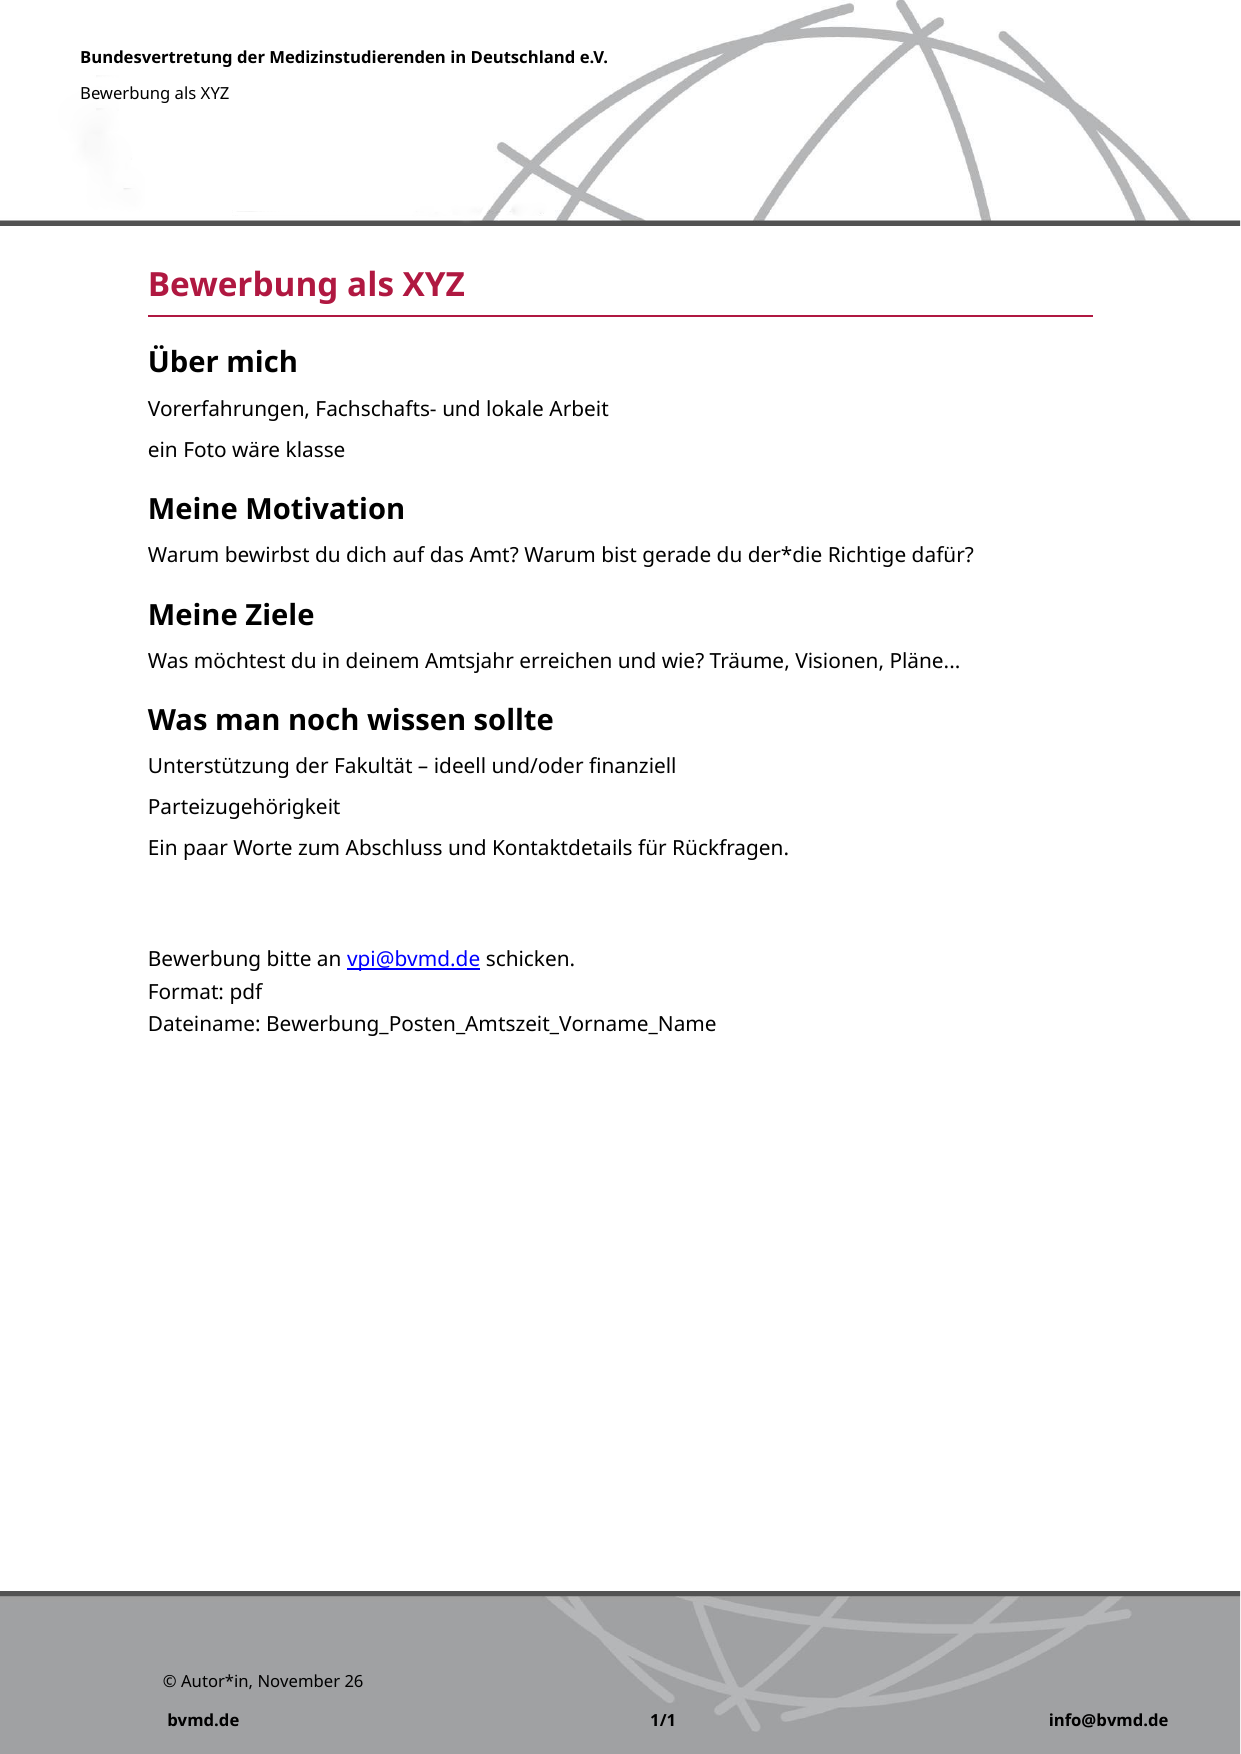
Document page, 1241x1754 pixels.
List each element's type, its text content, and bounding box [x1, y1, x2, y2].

text Unterstützung der Fakultät – ideell und/oder finanziell [148, 752, 1093, 780]
subtitle Was man noch wissen sollte [148, 699, 1093, 739]
picture [0, 0, 1241, 226]
text ein Foto wäre klasse [148, 435, 1093, 463]
text Dateiname: Bewerbung_Posten_Amtszeit_Vorname_Name [148, 1009, 1093, 1038]
subtitle Meine Motivation [148, 488, 1093, 528]
text Ein paar Worte zum Abschluss und Kontaktdetails für Rückfragen. [148, 833, 1093, 862]
text Format: pdf [148, 977, 1093, 1005]
text Was möchtest du in deinem Amtsjahr erreichen und wie? Träume, Visionen, Pläne... [148, 646, 1093, 674]
text Parteizugehörigkeit [148, 792, 1093, 821]
subtitle Bewerbung als XYZ [148, 261, 1093, 315]
picture [0, 1591, 1241, 1754]
subtitle Über mich [148, 342, 1093, 381]
text Warum bewirbst du dich auf das Amt? Warum bist gerade du der*die Richtige dafür? [148, 540, 1093, 569]
subtitle Meine Ziele [148, 594, 1093, 633]
text Vorerfahrungen, Fachschafts- und lokale Arbeit [148, 394, 1093, 422]
text Bewerbung bitte an vpi@bvmd.de schicken. [148, 944, 1093, 973]
